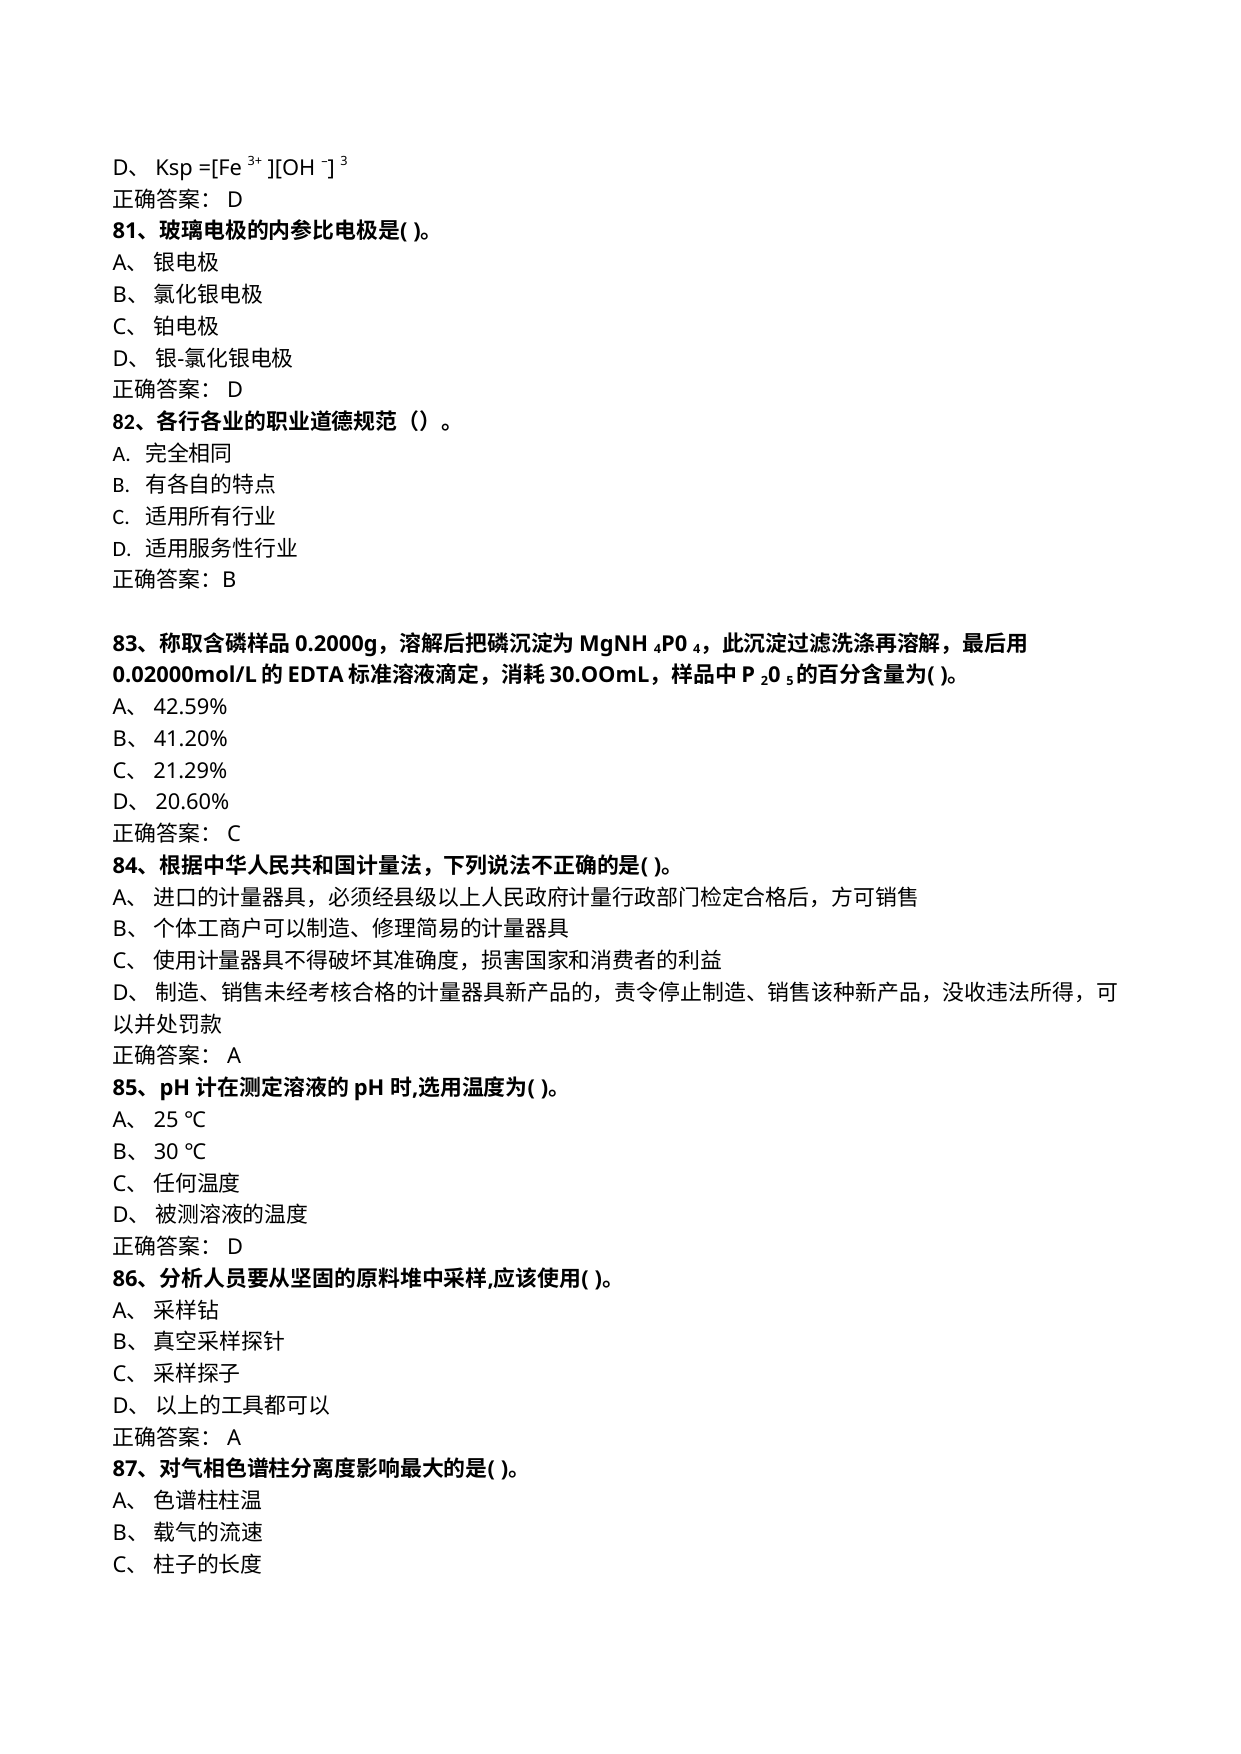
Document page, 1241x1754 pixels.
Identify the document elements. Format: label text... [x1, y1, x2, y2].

text A、 色谱柱柱温 [112, 1483, 1128, 1515]
text 正确答案： A [112, 1038, 1128, 1070]
text 正确答案： D [112, 372, 1128, 404]
text A、 银电极 [112, 245, 1128, 277]
text 正确答案： D [112, 1229, 1128, 1261]
text 正确答案： D [112, 182, 1128, 213]
text A、 进口的计量器具，必须经县级以上人民政府计量行政部门检定合格后，方可销售 [112, 880, 1128, 911]
text C、 铂电极 [112, 309, 1128, 341]
list 各行各业的职业道德规范（）。 [112, 404, 1128, 436]
text B、 氯化银电极 [112, 277, 1128, 309]
text A、 42.59% [112, 689, 1128, 721]
text D、 以上的工具都可以 [112, 1388, 1128, 1420]
text D、 被测溶液的温度 [112, 1197, 1128, 1229]
list 完全相同 [112, 436, 1128, 467]
text C、 柱子的长度 [112, 1547, 1128, 1578]
text 83、称取含磷样品0.2000g，溶解后把磷沉淀为MgNH 4P0 4，此沉淀过滤洗涤再溶解，最后用0.02000mol/L的EDTA标准溶液滴定，消耗30.OOmL，样品中P 20 5的百分含量为( )。 [112, 626, 1128, 689]
text B、 个体工商户可以制造、修理简易的计量器具 [112, 911, 1128, 943]
list 适用服务性行业 [112, 531, 1128, 562]
text B、 41.20% [112, 721, 1128, 753]
text 正确答案： A [112, 1420, 1128, 1451]
text B、 载气的流速 [112, 1515, 1128, 1547]
text C、 使用计量器具不得破坏其准确度，损害国家和消费者的利益 [112, 943, 1128, 975]
text 正确答案： C [112, 816, 1128, 848]
text 81、玻璃电极的内参比电极是( )。 [112, 213, 1128, 245]
text D、 银-氯化银电极 [112, 341, 1128, 372]
text B、 30 ℃ [112, 1134, 1128, 1166]
list 适用所有行业 [112, 499, 1128, 531]
text B、 真空采样探针 [112, 1324, 1128, 1356]
text C、 采样探子 [112, 1356, 1128, 1388]
text C、 21.29% [112, 753, 1128, 784]
text D、 制造、销售未经考核合格的计量器具新产品的，责令停止制造、销售该种新产品，没收违法所得，可以并处罚款 [112, 975, 1128, 1038]
text C、 任何温度 [112, 1166, 1128, 1197]
list 有各自的特点 [112, 467, 1128, 499]
text D、 20.60% [112, 784, 1128, 816]
text D、 Ksp =[Fe 3+ ][OH –] 3 [112, 150, 1128, 182]
text 87、对气相色谱柱分离度影响最大的是( )。 [112, 1451, 1128, 1483]
text 84、根据中华人民共和国计量法，下列说法不正确的是( )。 [112, 848, 1128, 880]
text 85、pH 计在测定溶液的 pH 时,选用温度为( )。 [112, 1070, 1128, 1102]
text 86、分析人员要从坚固的原料堆中采样,应该使用( )。 [112, 1261, 1128, 1293]
list 正确答案：B [112, 562, 1128, 594]
text A、 采样钻 [112, 1293, 1128, 1324]
text A、 25 ℃ [112, 1102, 1128, 1134]
